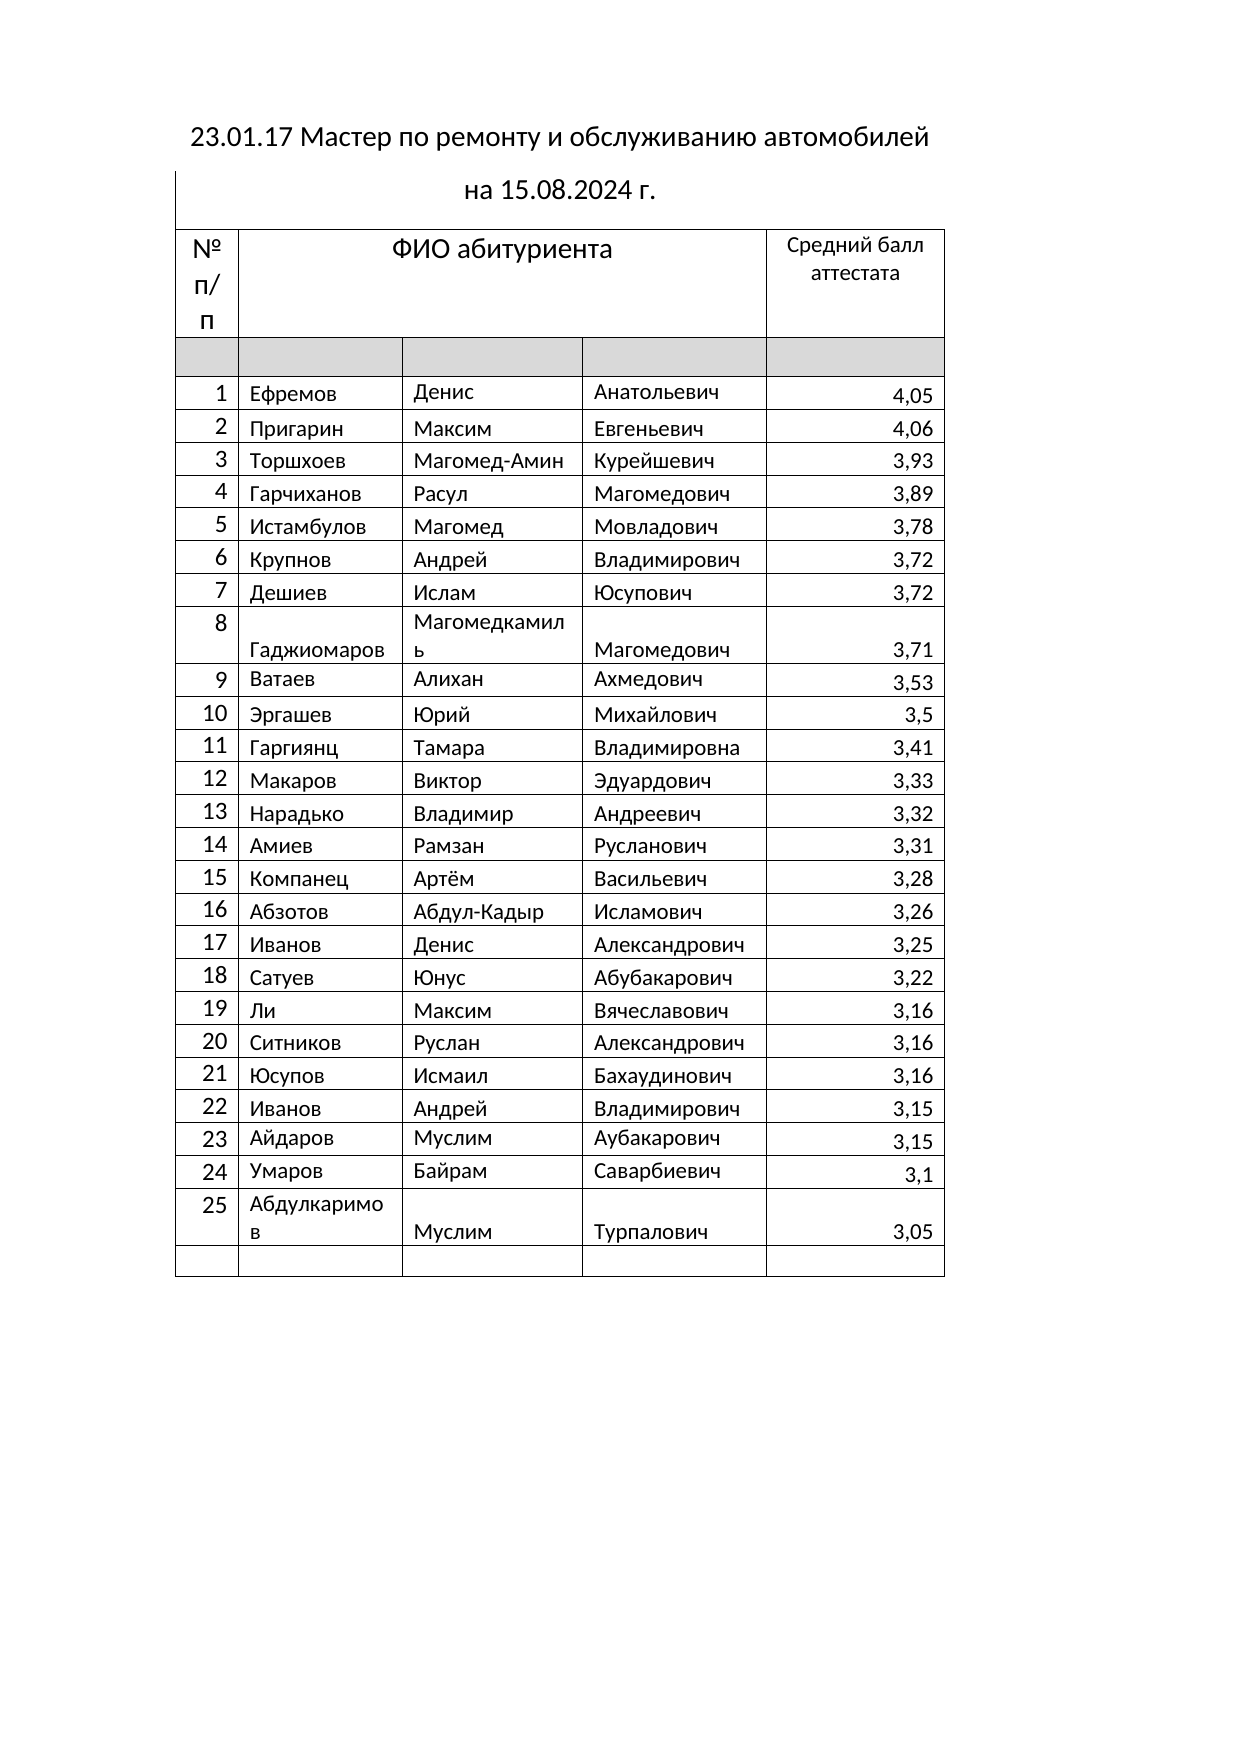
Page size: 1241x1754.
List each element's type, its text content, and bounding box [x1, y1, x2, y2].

table_cell Магомед-Амин [403, 443, 582, 474]
table_cell Юсупович [583, 574, 766, 606]
table_cell Гарчиханов [239, 476, 402, 507]
table_cell Турпалович [583, 1189, 766, 1245]
table_cell 25 [176, 1189, 238, 1245]
table_cell Владимирович [583, 1090, 766, 1122]
table_cell 3,16 [767, 992, 944, 1024]
table_cell 3,22 [767, 959, 944, 991]
table_cell Ситников [239, 1025, 402, 1057]
table_cell [403, 1246, 582, 1276]
table_cell Магомед [403, 508, 582, 540]
table_cell 3,71 [767, 607, 944, 663]
table_cell 11 [176, 730, 238, 761]
table_cell Исмаил [403, 1058, 582, 1089]
table_cell 8 [176, 607, 238, 663]
table_cell Ислам [403, 574, 582, 606]
table_cell Юрий [403, 697, 582, 728]
table_cell 4,05 [767, 377, 944, 409]
table_cell Нарадько [239, 795, 402, 827]
table_cell [176, 1246, 238, 1276]
table_cell 21 [176, 1058, 238, 1089]
table_cell Максим [403, 410, 582, 442]
table_cell ФИО абитуриента [239, 230, 766, 337]
table_cell 7 [176, 574, 238, 606]
table_cell 3,78 [767, 508, 944, 540]
table_cell Ефремов [239, 377, 402, 409]
table_cell № п/п [176, 230, 238, 337]
table_cell 15 [176, 861, 238, 892]
table_cell Васильевич [583, 861, 766, 892]
table_cell Юсупов [239, 1058, 402, 1089]
table_cell 13 [176, 795, 238, 827]
table_cell Исламович [583, 894, 766, 925]
table_cell [583, 338, 766, 376]
table_cell 3,16 [767, 1058, 944, 1089]
table_cell 23 [176, 1123, 238, 1155]
table_cell 19 [176, 992, 238, 1024]
table_cell Айдаров [239, 1123, 402, 1155]
table_cell Иванов [239, 1090, 402, 1122]
table_cell [239, 338, 402, 376]
table_cell 4,06 [767, 410, 944, 442]
table_cell Бахаудинович [583, 1058, 766, 1089]
table_cell Мовладович [583, 508, 766, 540]
table_cell 18 [176, 959, 238, 991]
table_cell Русланович [583, 828, 766, 860]
table_cell Абзотов [239, 894, 402, 925]
table_cell Пригарин [239, 410, 402, 442]
table_cell Андрей [403, 541, 582, 573]
table_cell Максим [403, 992, 582, 1024]
table_cell 3,25 [767, 926, 944, 958]
table_cell Магомедович [583, 476, 766, 507]
table_cell 22 [176, 1090, 238, 1122]
table_cell Ли [239, 992, 402, 1024]
table_cell 14 [176, 828, 238, 860]
table_cell 17 [176, 926, 238, 958]
table_cell 3,28 [767, 861, 944, 892]
table_cell Истамбулов [239, 508, 402, 540]
table_cell 23.01.17 Мастер по ремонту и обслуживанию автомобилей [176, 118, 944, 171]
table_cell 3,32 [767, 795, 944, 827]
table_cell Эргашев [239, 697, 402, 728]
table_cell 2 [176, 410, 238, 442]
table_cell Эдуардович [583, 762, 766, 794]
table_cell Байрам [403, 1156, 582, 1188]
table_cell Евгеньевич [583, 410, 766, 442]
table_cell Торшхоев [239, 443, 402, 474]
table_cell 3,5 [767, 697, 944, 728]
table_cell Абубакарович [583, 959, 766, 991]
table_cell 4 [176, 476, 238, 507]
table_cell Крупнов [239, 541, 402, 573]
table_cell 3 [176, 443, 238, 474]
table_cell 1 [176, 377, 238, 409]
table_cell [176, 338, 238, 376]
table_cell 3,05 [767, 1189, 944, 1245]
table_cell 3,53 [767, 664, 944, 696]
table_cell Умаров [239, 1156, 402, 1188]
table_cell 5 [176, 508, 238, 540]
table_cell 10 [176, 697, 238, 728]
table_cell 3,72 [767, 541, 944, 573]
table_cell 3,15 [767, 1090, 944, 1122]
table_cell 20 [176, 1025, 238, 1057]
table_cell [403, 338, 582, 376]
table_cell 3,15 [767, 1123, 944, 1155]
table_cell Тамара [403, 730, 582, 761]
table_cell Саварбиевич [583, 1156, 766, 1188]
table_cell Ахмедович [583, 664, 766, 696]
table_cell Виктор [403, 762, 582, 794]
table_cell Иванов [239, 926, 402, 958]
table_cell Курейшевич [583, 443, 766, 474]
table_cell 3,1 [767, 1156, 944, 1188]
table_cell Андреевич [583, 795, 766, 827]
table_cell Рамзан [403, 828, 582, 860]
table_cell Андрей [403, 1090, 582, 1122]
table_cell 9 [176, 664, 238, 696]
table_cell Артём [403, 861, 582, 892]
table_cell Ватаев [239, 664, 402, 696]
table_cell Дешиев [239, 574, 402, 606]
table_cell 12 [176, 762, 238, 794]
table_cell Алихан [403, 664, 582, 696]
table_cell Магомедкамиль [403, 607, 582, 663]
table_cell Александрович [583, 1025, 766, 1057]
table_cell Михайлович [583, 697, 766, 728]
table_cell Аубакарович [583, 1123, 766, 1155]
table_cell Амиев [239, 828, 402, 860]
table_cell Абдул-Кадыр [403, 894, 582, 925]
table_cell Гаргиянц [239, 730, 402, 761]
table_cell Расул [403, 476, 582, 507]
table_cell на 15.08.2024 г. [176, 171, 944, 229]
table_cell Вячеславович [583, 992, 766, 1024]
table_cell 3,26 [767, 894, 944, 925]
table_cell Юнус [403, 959, 582, 991]
table_cell Гаджиомаров [239, 607, 402, 663]
table_cell Компанец [239, 861, 402, 892]
table_cell Абдулкаримов [239, 1189, 402, 1245]
table_cell Макаров [239, 762, 402, 794]
table_cell 3,41 [767, 730, 944, 761]
table_cell [239, 1246, 402, 1276]
table_cell 3,16 [767, 1025, 944, 1057]
table_cell 3,93 [767, 443, 944, 474]
table_cell Владимир [403, 795, 582, 827]
table_cell Денис [403, 377, 582, 409]
table_cell Владимировна [583, 730, 766, 761]
table_cell Денис [403, 926, 582, 958]
table_cell Средний балл аттестата [767, 230, 944, 337]
table_cell Руслан [403, 1025, 582, 1057]
table_cell 3,89 [767, 476, 944, 507]
table_cell [767, 1246, 944, 1276]
table_cell [583, 1246, 766, 1276]
table_cell 3,31 [767, 828, 944, 860]
table_cell Владимирович [583, 541, 766, 573]
table_cell Магомедович [583, 607, 766, 663]
table_cell 24 [176, 1156, 238, 1188]
table_cell 3,72 [767, 574, 944, 606]
table_cell [767, 338, 944, 376]
table_cell Анатольевич [583, 377, 766, 409]
table_cell 3,33 [767, 762, 944, 794]
table_cell 16 [176, 894, 238, 925]
table_cell Александрович [583, 926, 766, 958]
table_cell Муслим [403, 1189, 582, 1245]
table_cell 6 [176, 541, 238, 573]
table_cell Сатуев [239, 959, 402, 991]
table_cell Муслим [403, 1123, 582, 1155]
